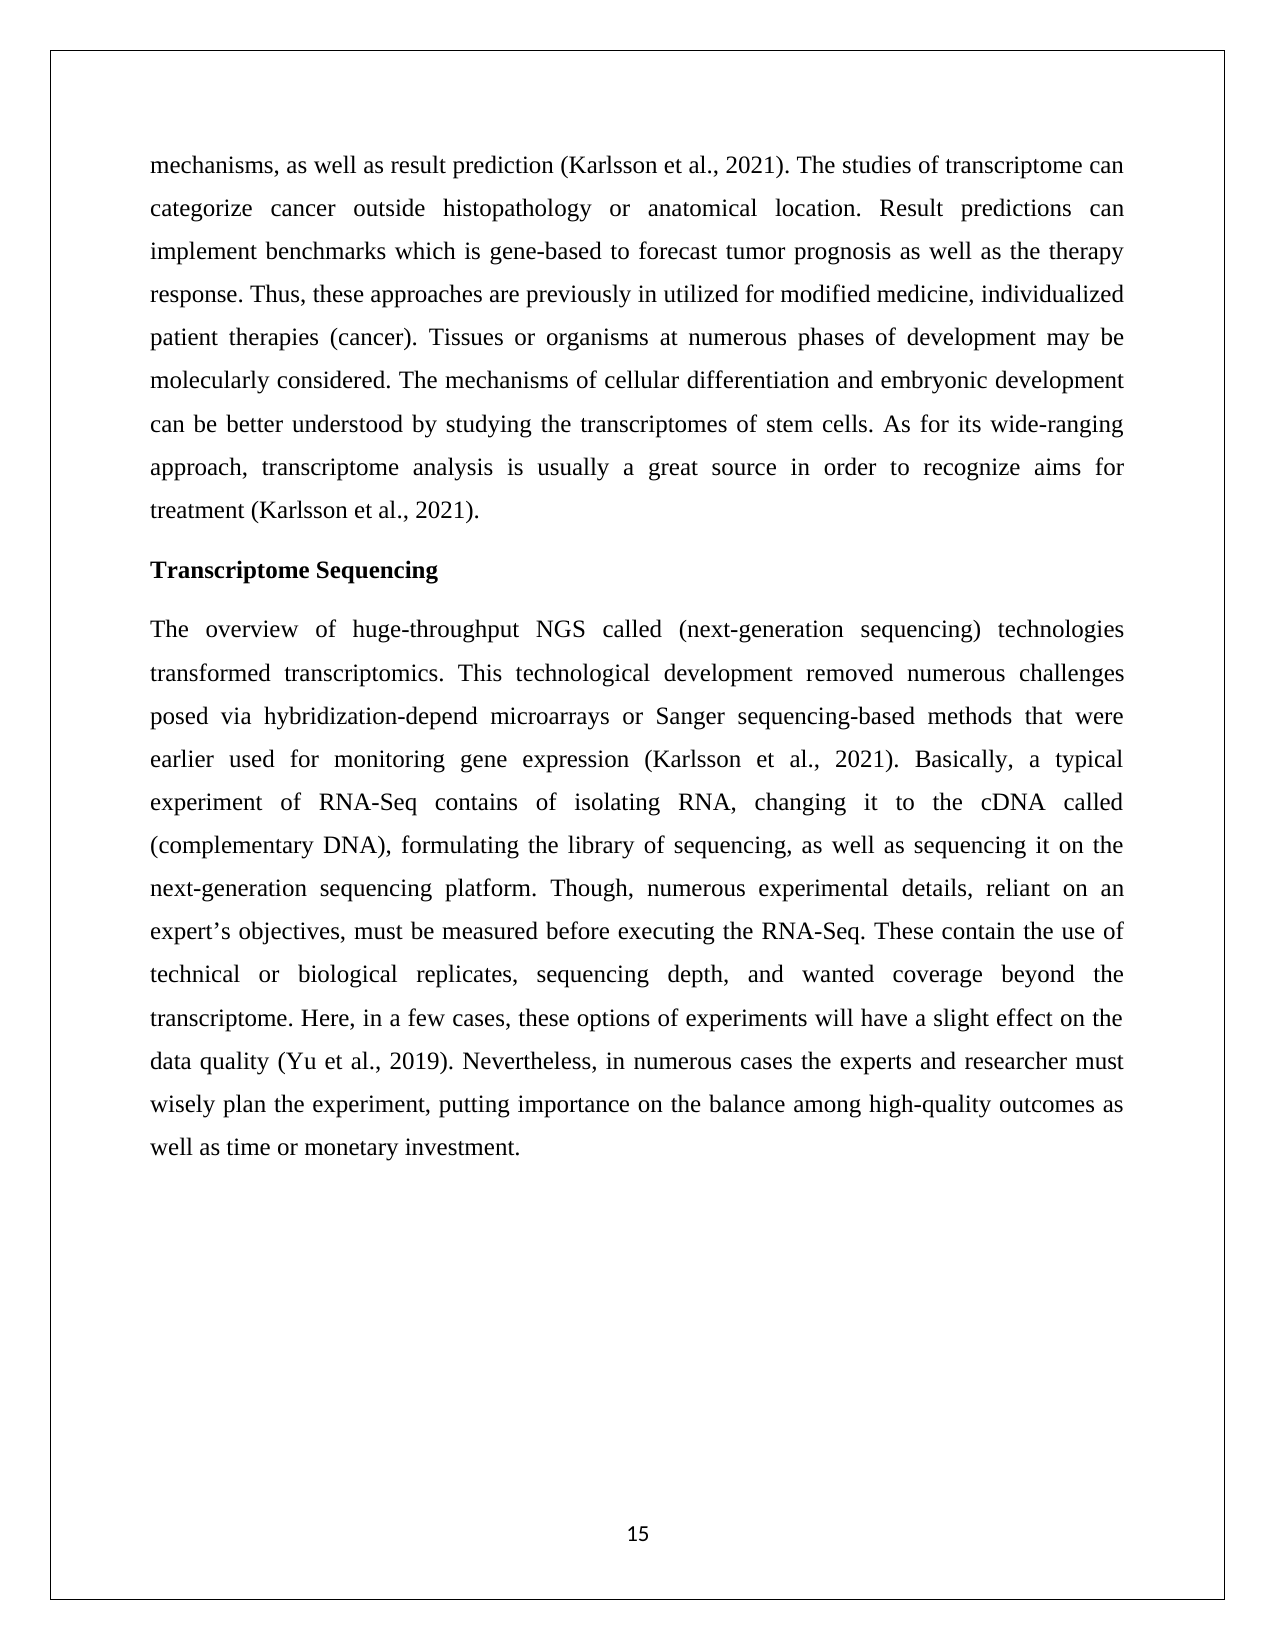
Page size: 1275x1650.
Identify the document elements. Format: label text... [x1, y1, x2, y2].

text The overview of huge-throughput NGS called (next-generation sequencing) technologies transformed transcriptomics. This technological development removed numerous challenges posed via hybridization-depend microarrays or Sanger sequencing-based methods that were earlier used for monitoring gene expression (Karlsson et al., 2021). Basically, a typical experiment of RNA-Seq contains of isolating RNA, changing it to the cDNA called (complementary DNA), formulating the library of sequencing, as well as sequencing it on the next-generation sequencing platform. Though, numerous experimental details, reliant on an expert’s objectives, must be measured before executing the RNA-Seq. These contain the use of technical or biological replicates, sequencing depth, and wanted coverage beyond the transcriptome. Here, in a few cases, these options of experiments will have a slight effect on the data quality (Yu et al., 2019). Nevertheless, in numerous cases the experts and researcher must wisely plan the experiment, putting importance on the balance among high-quality outcomes as well as time or monetary investment. [150, 614, 1125, 1161]
text Transcriptome Sequencing [150, 555, 1125, 583]
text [150, 150, 1125, 524]
